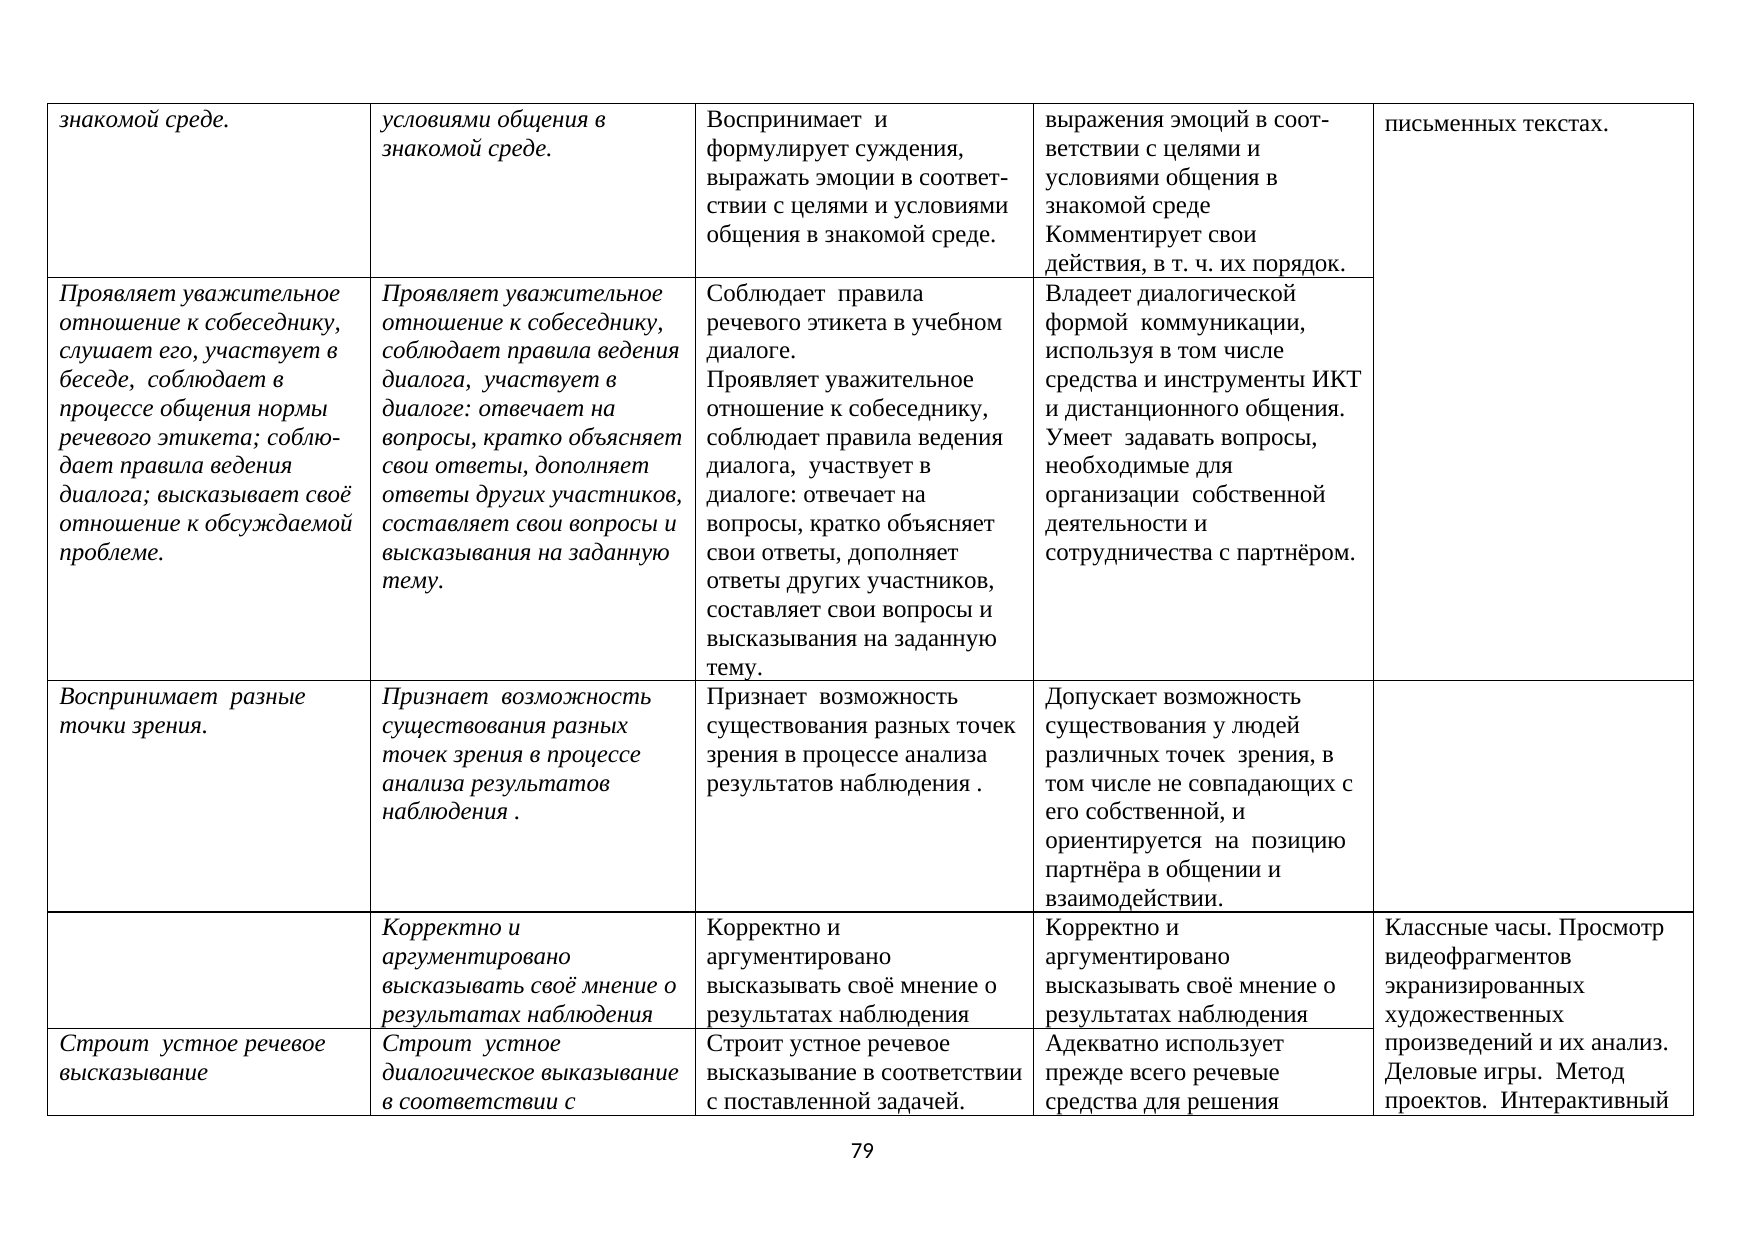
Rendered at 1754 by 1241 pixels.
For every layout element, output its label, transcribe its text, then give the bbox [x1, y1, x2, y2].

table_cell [48, 104, 370, 277]
table_cell Признает возможность существования разных точек зрения в процессе анализа результатов наблюдения . [696, 681, 1033, 911]
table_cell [48, 1029, 370, 1115]
table_cell [1374, 681, 1693, 911]
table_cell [1034, 1029, 1373, 1115]
table_cell Признает возможность существования разных точек зрения в процессе анализа результатов наблюдения . [371, 681, 695, 911]
table_cell Соблюдает правила речевого этикета в учебном диалоге. Проявляет уважительное отношение к собеседнику, соблюдает правила ведения диалога, участвует в диалоге: отвечает на вопросы, кратко объясняет свои ответы, дополняет ответы других участников, составляет свои вопросы и высказывания на заданную тему. [696, 278, 1033, 680]
table_cell Владеет диалогической формой коммуникации, используя в том числе средства и инструменты ИКТ и дистанционного общения. Умеет задавать вопросы, необходимые для организации собственной деятельности и сотрудничества с партнёром. [1034, 278, 1373, 680]
table_cell Проявляет уважительное отношение к собеседнику, слушает его, участвует в беседе, соблюдает в процессе общения нормы речевого этикета; соблюдает правила ведения диалога; высказывает своё отношение к обсуждаемой проблеме. [48, 278, 370, 680]
table_cell Корректно и аргументировано высказывать своё мнение о результатах наблюдения [696, 913, 1033, 1027]
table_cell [696, 104, 1033, 277]
table_cell Допускает возможность существования у людей различных точек зрения, в том числе не совпадающих с его собственной, и ориентируется на позицию партнёра в общении и взаимодействии. [1034, 681, 1373, 911]
table_cell Проявляет уважительное отношение к собеседнику, соблюдает правила ведения диалога, участвует в диалоге: отвечает на вопросы, кратко объясняет свои ответы, дополняет ответы других участников, составляет свои вопросы и высказывания на заданную тему. [371, 278, 695, 680]
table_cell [1034, 104, 1373, 277]
table_cell Корректно и аргументировано высказывать своё мнение о результатах наблюдения [371, 913, 695, 1027]
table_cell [371, 104, 695, 277]
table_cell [1374, 104, 1693, 680]
table_cell Воспринимает разные точки зрения. [48, 681, 370, 911]
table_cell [371, 1029, 695, 1115]
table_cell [696, 1029, 1033, 1115]
table_cell [48, 913, 370, 1027]
table_cell Корректно и аргументировано высказывать своё мнение о результатах наблюдения [1034, 913, 1373, 1027]
